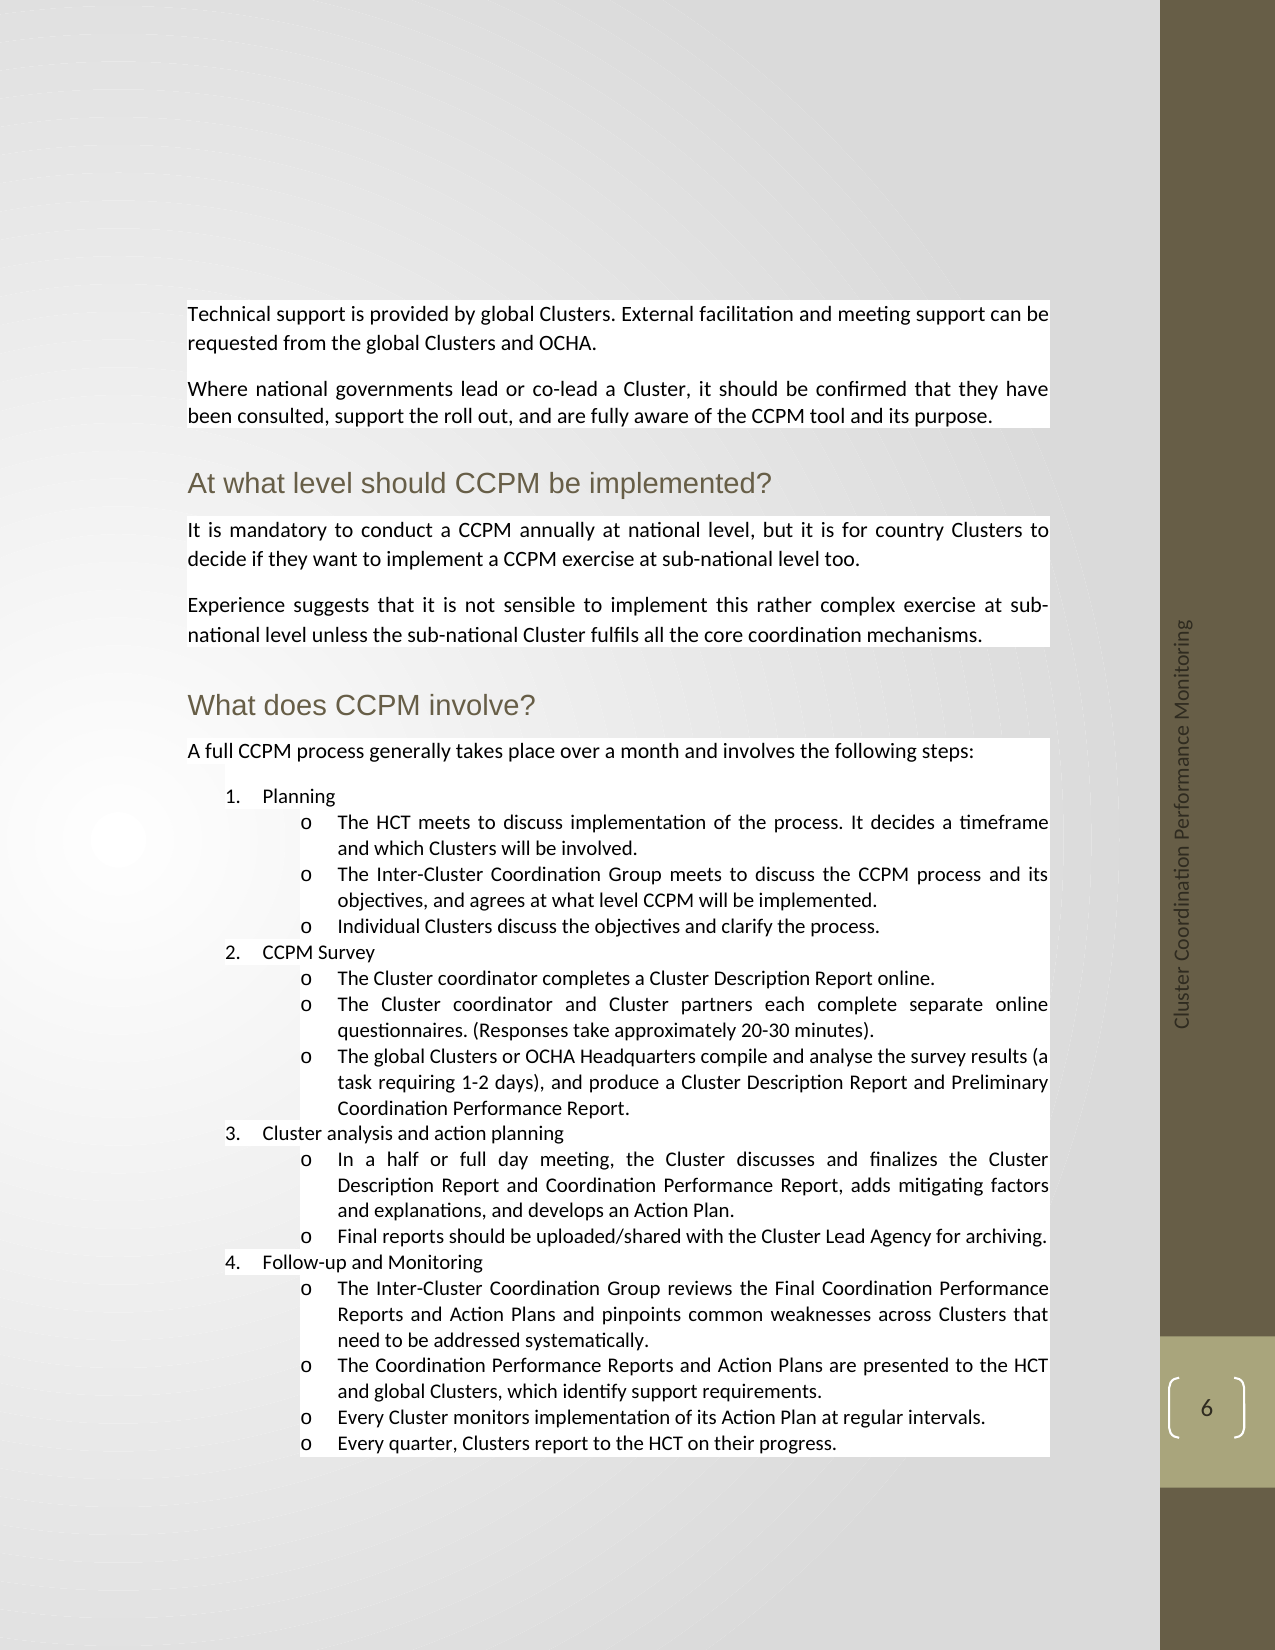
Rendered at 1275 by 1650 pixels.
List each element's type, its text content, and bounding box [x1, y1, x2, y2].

list Planning [225, 784, 1050, 809]
list The Inter-Cluster Coordination Group meets to discuss the CCPM process and its objectives, and agrees at what level CCPM will be implemented. [300, 861, 1050, 913]
subtitle At what level should CCPM be implemented? [187, 466, 1050, 499]
text Experience suggests that it is not sensible to implement this rather complex exercise at sub-national level unless the sub-national Cluster fulfils all the core coordination mechanisms. [187, 591, 1050, 647]
list Final reports should be uploaded/shared with the Cluster Lead Agency for archiving. [300, 1223, 1050, 1249]
list The Cluster coordinator completes a Cluster Description Report online. [300, 965, 1050, 991]
list Cluster analysis and action planning [225, 1120, 1050, 1146]
list The global Clusters or OCHA Headquarters compile and analyse the survey results (a task requiring 1-2 days), and produce a Cluster Description Report and Preliminary Coordination Performance Report. [300, 1043, 1050, 1120]
list The Cluster coordinator and Cluster partners each complete separate online questionnaires. (Responses take approximately 20-30 minutes). [300, 991, 1050, 1043]
text It is mandatory to conduct a CCPM annually at national level, but it is for country Clusters to decide if they want to implement a CCPM exercise at sub-national level too. [187, 516, 1050, 572]
list CCPM Survey [225, 939, 1050, 965]
list In a half or full day meeting, the Cluster discusses and finalizes the Cluster Description Report and Coordination Performance Report, adds mitigating factors and explanations, and develops an Action Plan. [300, 1146, 1050, 1223]
list The HCT meets to discuss implementation of the process. It decides a timeframe and which Clusters will be involved. [300, 809, 1050, 861]
subtitle What does CCPM involve? [187, 687, 1050, 721]
list The Inter-Cluster Coordination Group reviews the Final Coordination Performance Reports and Action Plans and pinpoints common weaknesses across Clusters that need to be addressed systematically. [300, 1275, 1050, 1352]
text Technical support is provided by global Clusters. External facilitation and meeting support can be requested from the global Clusters and OCHA. [187, 300, 1050, 356]
list Every Cluster monitors implementation of its Action Plan at regular intervals. [300, 1404, 1050, 1431]
text A full CCPM process generally takes place over a month and involves the following steps: [187, 738, 1050, 764]
list The Coordination Performance Reports and Action Plans are presented to the HCT and global Clusters, which identify support requirements. [300, 1352, 1050, 1404]
list Follow-up and Monitoring [225, 1249, 1050, 1275]
list Individual Clusters discuss the objectives and clarify the process. [300, 913, 1050, 939]
text Where national governments lead or co-lead a Cluster, it should be confirmed that they have been consulted, support the roll out, and are fully aware of the CCPM tool and its purpose. [187, 375, 1050, 428]
list Every quarter, Clusters report to the HCT on their progress. [300, 1431, 1050, 1457]
